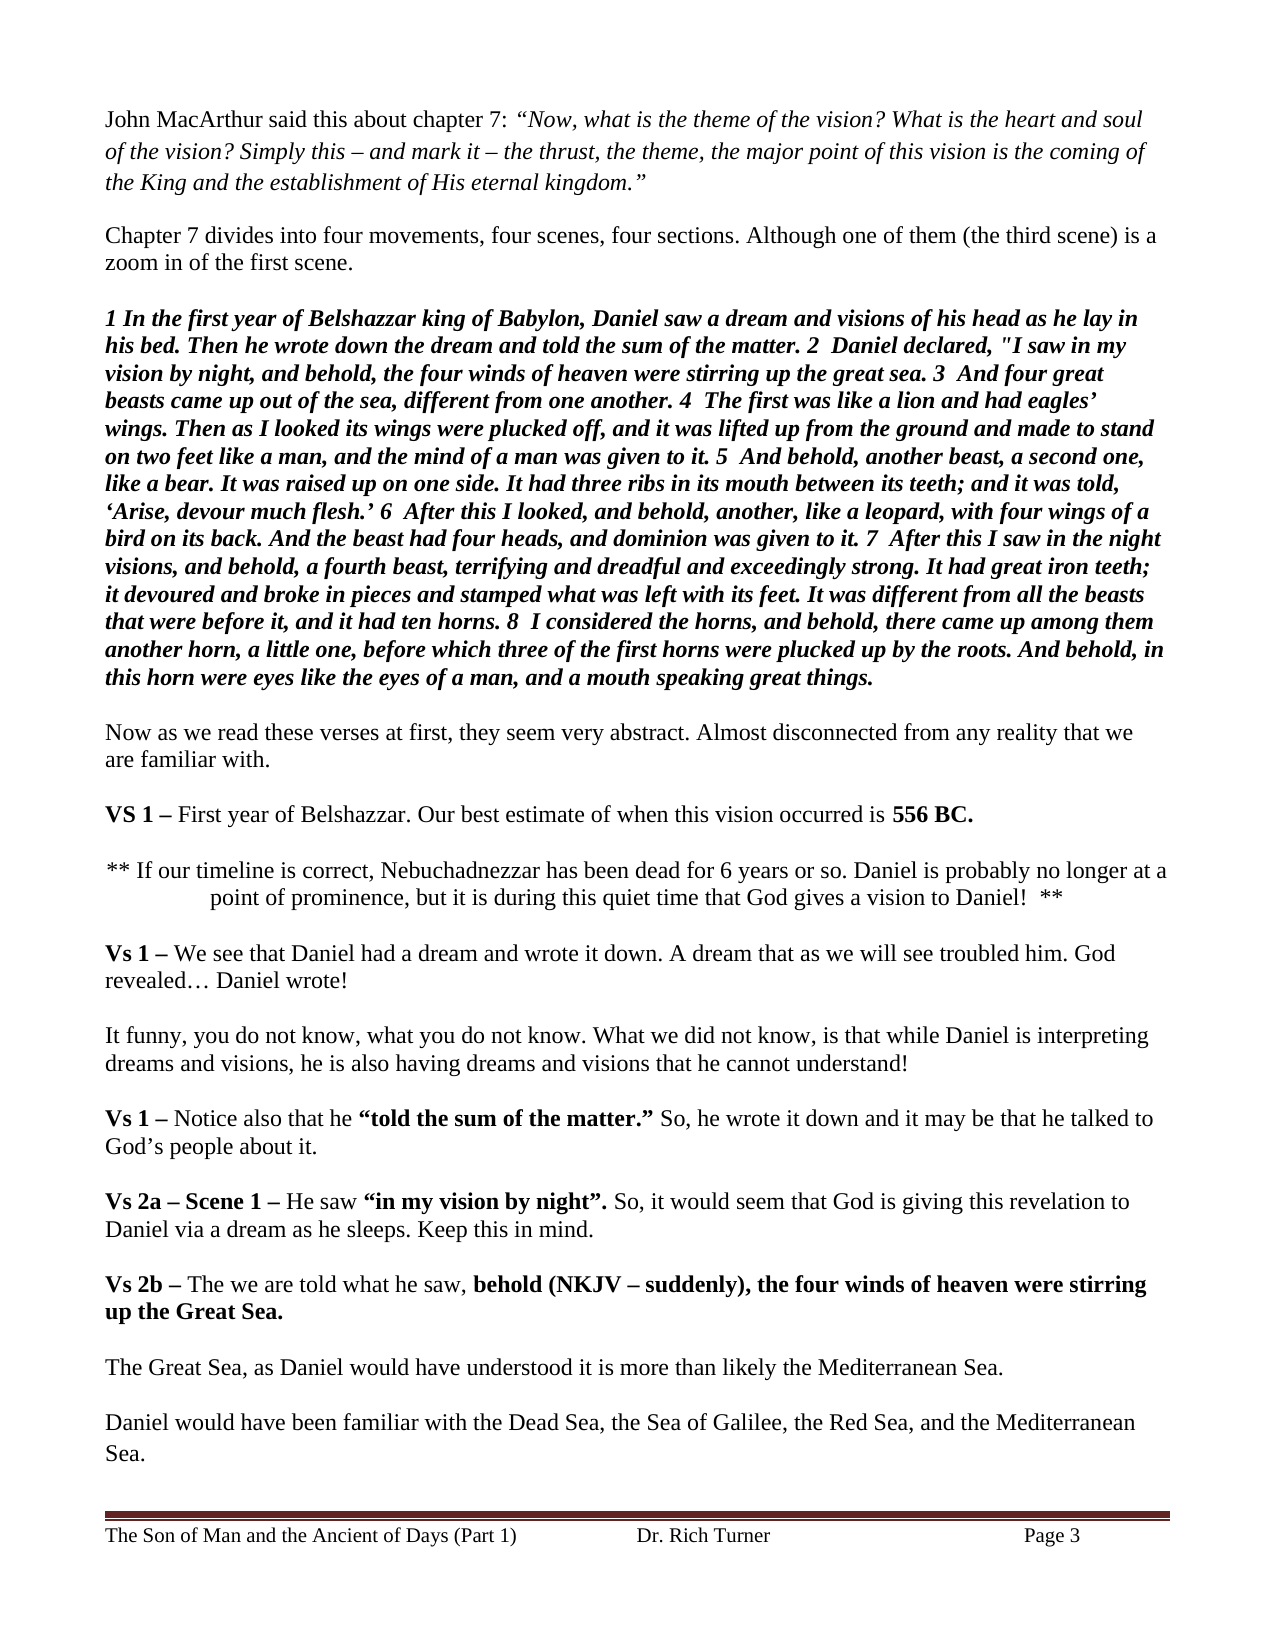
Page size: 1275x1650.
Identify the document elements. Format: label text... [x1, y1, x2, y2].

text 1 In the first year of Belshazzar king of Babylon, Daniel saw a dream and visions of his head as he lay in his bed. Then he wrote down the dream and told the sum of the matter. 2 Daniel declared, "I saw in my vision by night, and behold, the four winds of heaven were stirring up the great sea. 3 And four great beasts came up out of the sea, different from one another. 4 The first was like a lion and had eagles’ wings. Then as I looked its wings were plucked off, and it was lifted up from the ground and made to stand on two feet like a man, and the mind of a man was given to it. 5 And behold, another beast, a second one, like a bear. It was raised up on one side. It had three ribs in its mouth between its teeth; and it was told, ‘Arise, devour much flesh.’ 6 After this I looked, and behold, another, like a leopard, with four wings of a bird on its back. And the beast had four heads, and dominion was given to it. 7 After this I saw in the night visions, and behold, a fourth beast, terrifying and dreadful and exceedingly strong. It had great iron teeth; it devoured and broke in pieces and stamped what was left with its feet. It was different from all the beasts that were before it, and it had ten horns. 8 I considered the horns, and behold, there came up among them another horn, a little one, before which three of the first horns were plucked up by the roots. And behold, in this horn were eyes like the eyes of a man, and a mouth speaking great things. [105, 304, 1170, 690]
text Vs 1 – Notice also that he “told the sum of the matter.” So, he wrote it down and it may be that he talked to God’s people about it. [105, 1104, 1170, 1159]
text It funny, you do not know, what you do not know. What we did not know, is that while Daniel is interpreting dreams and visions, he is also having dreams and visions that he cannot understand! [105, 1021, 1170, 1077]
text Daniel would have been familiar with the Dead Sea, the Sea of Galilee, the Red Sea, and the Mediterranean Sea. [105, 1408, 1170, 1467]
text VS 1 – First year of Belshazzar. Our best estimate of when this vision occurred is 556 BC. [105, 801, 1170, 828]
text Now as we read these verses at first, they seem very abstract. Almost disconnected from any reality that we are familiar with. [105, 718, 1170, 773]
text The Great Sea, as Daniel would have understood it is more than likely the Mediterranean Sea. [105, 1353, 1170, 1380]
text Vs 1 – We see that Daniel had a dream and wrote it down. A dream that as we will see troubled him. God revealed… Daniel wrote! [105, 938, 1170, 994]
text John MacArthur said this about chapter 7: “Now, what is the theme of the vision? What is the heart and soul of the vision? Simply this – and mark it – the thrust, the theme, the major point of this vision is the coming of the King and the establishment of His eternal kingdom.” [105, 105, 1170, 196]
text Chapter 7 divides into four movements, four scenes, four sections. Although one of them (the third scene) is a zoom in of the first scene. [105, 221, 1170, 276]
text Vs 2b – The we are told what he saw, behold (NKJV – suddenly), the four winds of heaven were stirring up the Great Sea. [105, 1270, 1170, 1325]
text ** If our timeline is correct, Nebuchadnezzar has been dead for 6 years or so. Daniel is probably no longer at a point of prominence, but it is during this quiet time that God gives a vision to Daniel! ** [105, 856, 1170, 911]
text Vs 2a – Scene 1 – He saw “in my vision by night”. So, it would seem that God is giving this revelation to Daniel via a dream as he sleeps. Keep this in mind. [105, 1187, 1170, 1242]
